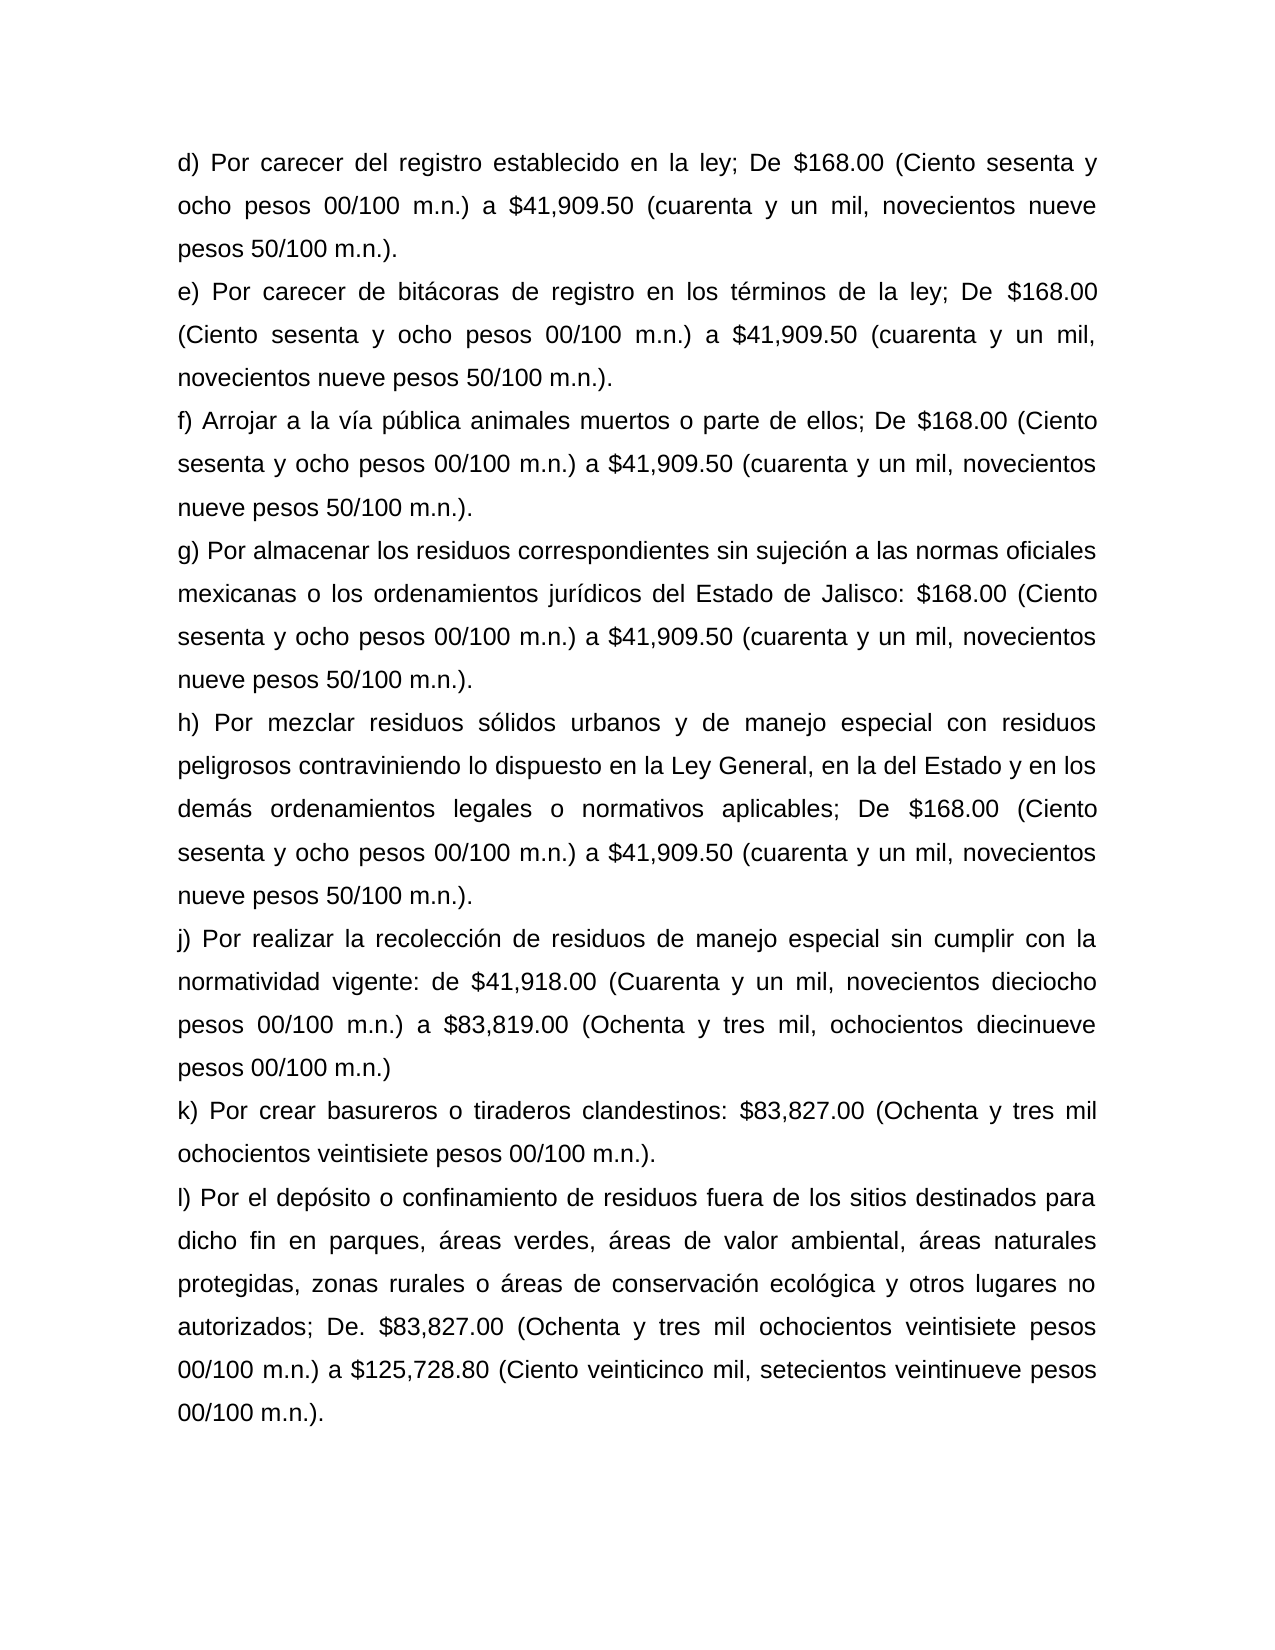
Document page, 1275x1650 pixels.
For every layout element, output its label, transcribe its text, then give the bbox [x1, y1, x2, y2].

text e) Por carecer de bitácoras de registro en los términos de la ley; De $168.00 (Ciento sesenta y ocho pesos 00/100 m.n.) a $41,909.50 (cuarenta y un mil, novecientos nueve pesos 50/100 m.n.). [177, 277, 1098, 392]
text h) Por mezclar residuos sólidos urbanos y de manejo especial con residuos peligrosos contraviniendo lo dispuesto en la Ley General, en la del Estado y en los demás ordenamientos legales o normativos aplicables; De $168.00 (Ciento sesenta y ocho pesos 00/100 m.n.) a $41,909.50 (cuarenta y un mil, novecientos nueve pesos 50/100 m.n.). [177, 708, 1098, 909]
text g) Por almacenar los residuos correspondientes sin sujeción a las normas oficiales mexicanas o los ordenamientos jurídicos del Estado de Jalisco: $168.00 (Ciento sesenta y ocho pesos 00/100 m.n.) a $41,909.50 (cuarenta y un mil, novecientos nueve pesos 50/100 m.n.). [177, 536, 1098, 694]
text l) Por el depósito o confinamiento de residuos fuera de los sitios destinados para dicho fin en parques, áreas verdes, áreas de valor ambiental, áreas naturales protegidas, zonas rurales o áreas de conservación ecológica y otros lugares no autorizados; De. $83,827.00 (Ochenta y tres mil ochocientos veintisiete pesos 00/100 m.n.) a $125,728.80 (Ciento veinticinco mil, setecientos veintinueve pesos 00/100 m.n.). [177, 1183, 1098, 1427]
text k) Por crear basureros o tiraderos clandestinos: $83,827.00 (Ochenta y tres mil ochocientos veintisiete pesos 00/100 m.n.). [177, 1096, 1098, 1168]
text d) Por carecer del registro establecido en la ley; De $168.00 (Ciento sesenta y ocho pesos 00/100 m.n.) a $41,909.50 (cuarenta y un mil, novecientos nueve pesos 50/100 m.n.). [177, 148, 1098, 263]
text f) Arrojar a la vía pública animales muertos o parte de ellos; De $168.00 (Ciento sesenta y ocho pesos 00/100 m.n.) a $41,909.50 (cuarenta y un mil, novecientos nueve pesos 50/100 m.n.). [177, 406, 1098, 521]
text j) Por realizar la recolección de residuos de manejo especial sin cumplir con la normatividad vigente: de $41,918.00 (Cuarenta y un mil, novecientos dieciocho pesos 00/100 m.n.) a $83,819.00 (Ochenta y tres mil, ochocientos diecinueve pesos 00/100 m.n.) [177, 924, 1098, 1082]
